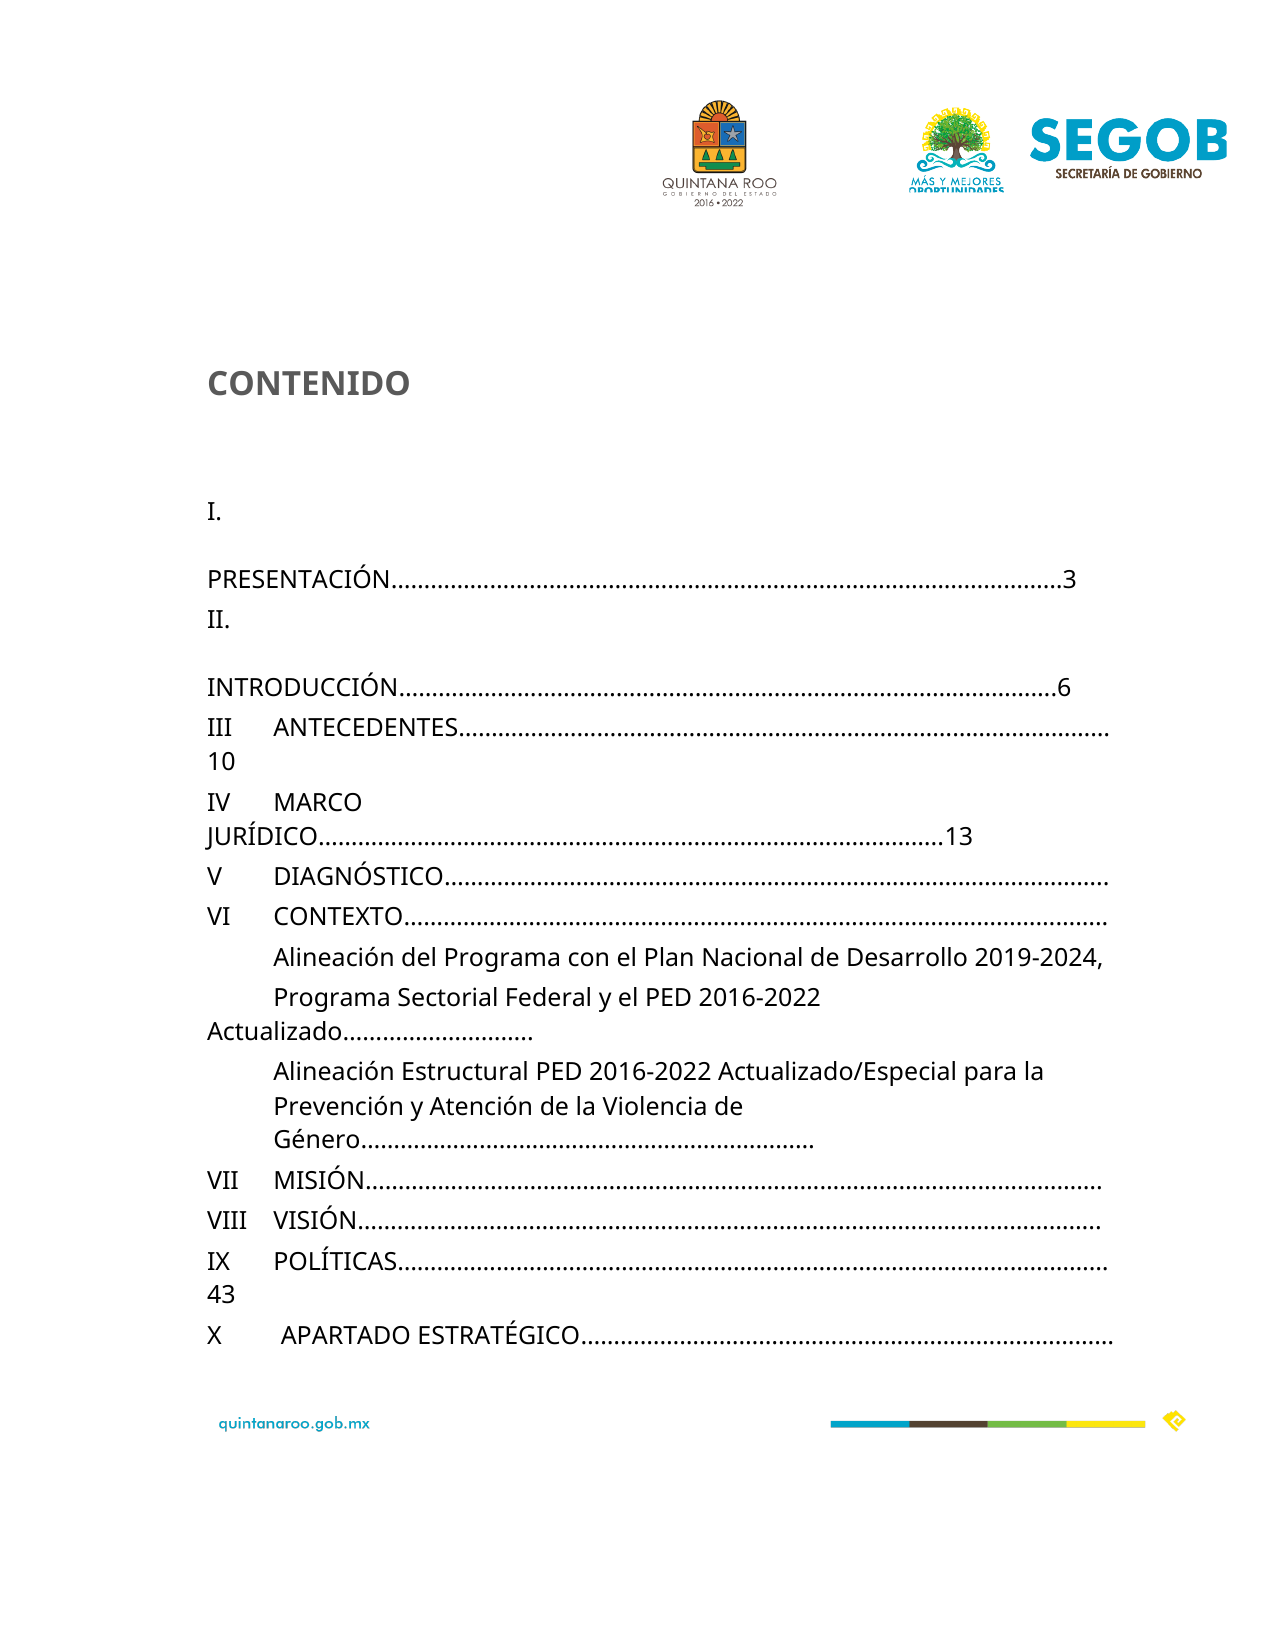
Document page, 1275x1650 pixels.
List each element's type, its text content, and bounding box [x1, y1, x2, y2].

text Alineación Estructural PED 2016-2022 Actualizado/Especial para la Prevención y Atención de la Violencia de Género……………………………………………………………34 [273, 1054, 1127, 1156]
text VIII VISIÓN…………………………………………………………………………………………………..41 [207, 1203, 1127, 1237]
picture [1208, 144, 1218, 151]
picture [908, 107, 1227, 192]
text V DIAGNÓSTICO………………………………………………………………………………………..16 [207, 859, 1127, 893]
text X APARTADO ESTRATÉGICO………………………………………………………………………48 [207, 1317, 1127, 1352]
text I. PRESENTACIÓN…………………………………………………………………………………………3 [207, 493, 1127, 595]
text CONTENIDO [207, 360, 1127, 406]
text Alineación del Programa con el Plan Nacional de Desarrollo 2019-2024, [207, 939, 1127, 973]
text VII MISIÓN………………………………………………………………………………………………….39 [207, 1162, 1127, 1197]
picture [1208, 128, 1216, 135]
text Programa Sectorial Federal y el PED 2016-2022 Actualizado………………………..32 [207, 980, 1127, 1048]
text IX POLÍTICAS………………………………………………………………………………………………43 [207, 1243, 1127, 1311]
picture [59, 1366, 1275, 1491]
text III ANTECEDENTES………………………………………………………………………………………10 [207, 710, 1127, 778]
text IV MARCO JURÍDICO…………………………………………………………………………………..13 [207, 784, 1127, 852]
text VI CONTEXTO……………………………………………………………………………………………..28 [207, 899, 1127, 933]
picture [644, 78, 792, 226]
text II. INTRODUCCIÓN……………………………………………………………………………………….6 [207, 602, 1127, 704]
